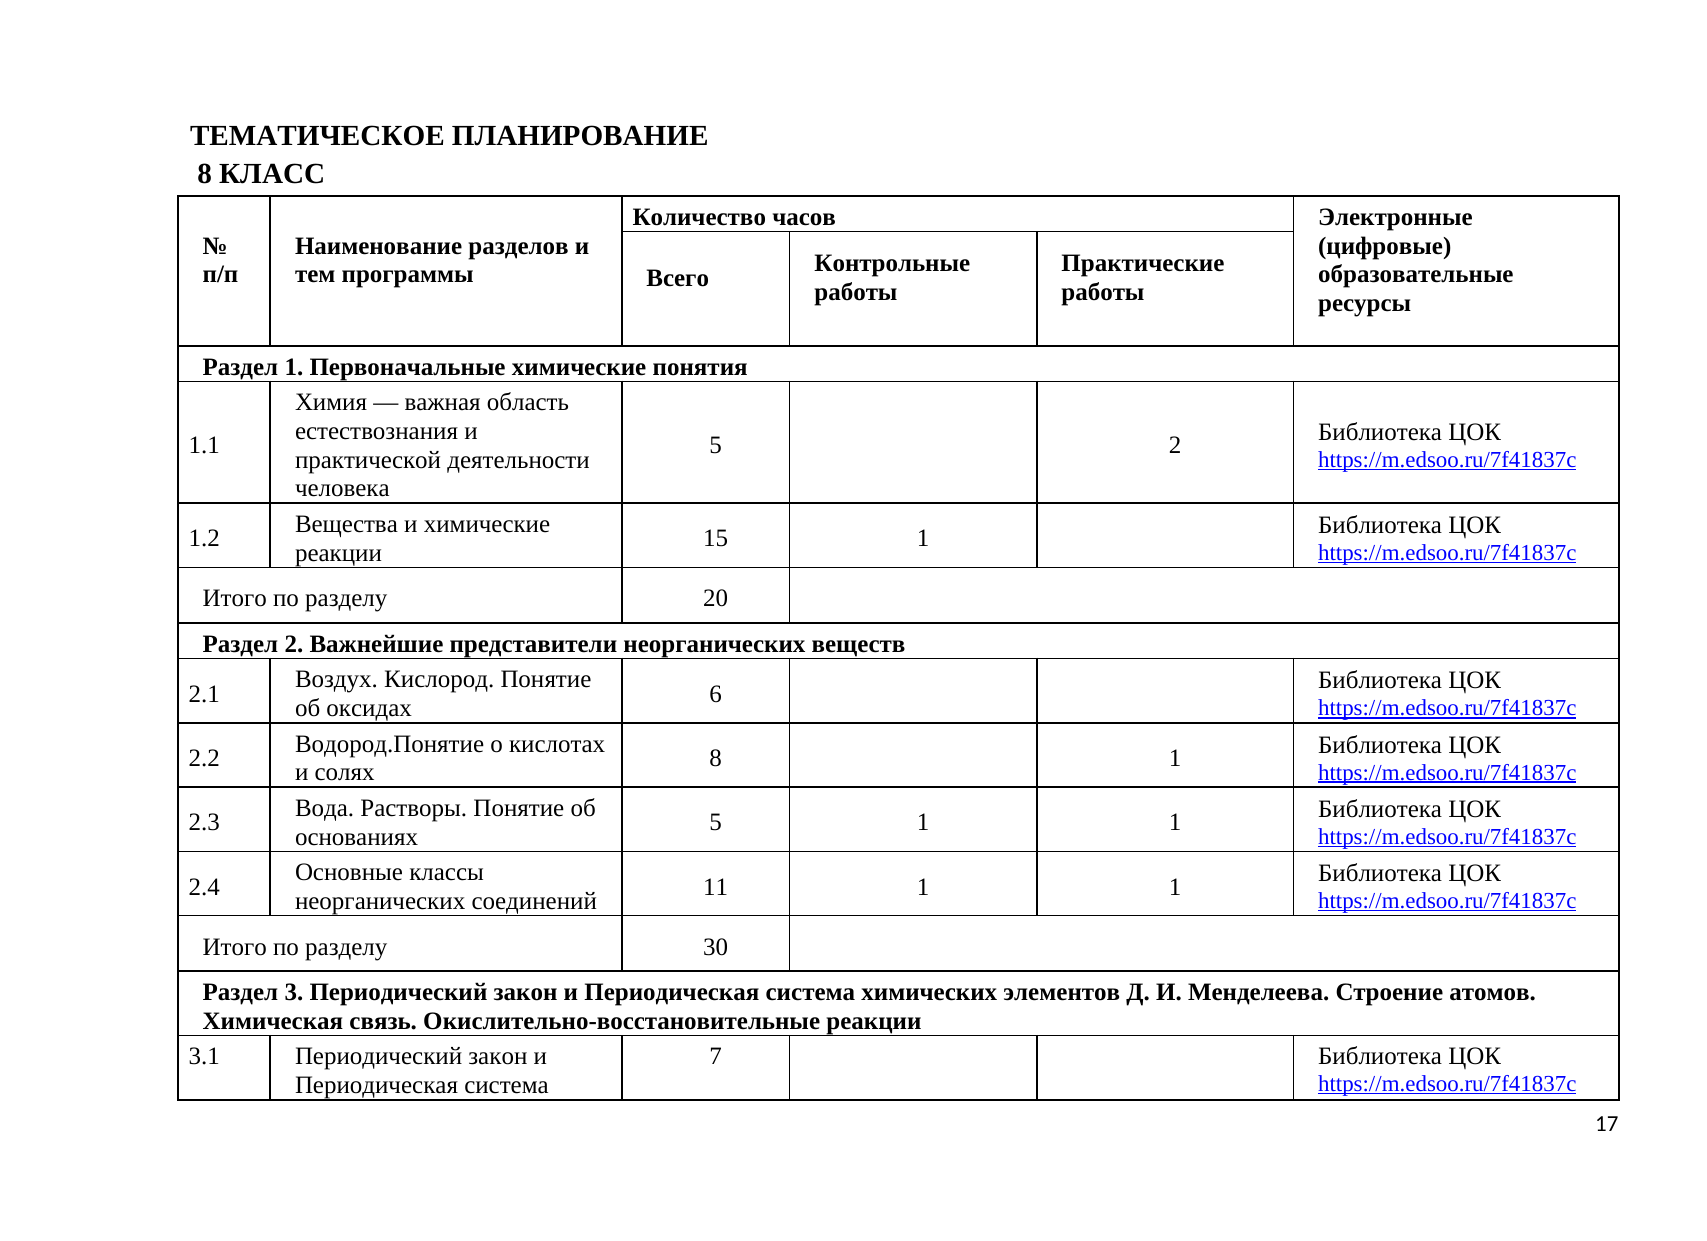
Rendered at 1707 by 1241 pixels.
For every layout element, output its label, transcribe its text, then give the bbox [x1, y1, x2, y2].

table_cell Итого по разделу [179, 568, 621, 622]
table_cell Практические работы [1038, 232, 1293, 345]
table_cell Вода. Растворы. Понятие об основаниях [271, 788, 621, 851]
table_cell 2.2 [179, 724, 269, 786]
table_cell Библиотека ЦОК https://m.edsoo.ru/7f41837c [1294, 724, 1618, 786]
table_cell 1 [790, 852, 1036, 915]
table_cell 11 [623, 852, 789, 915]
table_cell 1 [1038, 852, 1293, 915]
table_cell [1038, 1036, 1293, 1099]
table_cell 1 [1038, 788, 1293, 851]
table_cell 1 [790, 788, 1036, 851]
table_cell 1 [1038, 724, 1293, 786]
table_cell Итого по разделу [179, 916, 621, 970]
table_cell Химия — важная область естествознания и практической деятельности человека [271, 382, 621, 502]
text 8 КЛАСС [190, 157, 1618, 190]
table_cell Библиотека ЦОК https://m.edsoo.ru/7f41837c [1294, 852, 1618, 915]
table_cell Основные классы неорганических соединений [271, 852, 621, 915]
text ТЕМАТИЧЕСКОЕ ПЛАНИРОВАНИЕ [190, 118, 1618, 152]
table_cell 6 [623, 659, 789, 722]
table_header Электронные (цифровые) образовательные ресурсы [1294, 197, 1618, 345]
table_cell [790, 382, 1036, 502]
table_cell [790, 1036, 1036, 1099]
table_cell 2.4 [179, 852, 269, 915]
table_cell [790, 916, 1618, 970]
table_cell Раздел 3. Периодический закон и Периодическая система химических элементов Д. И. Менделеева. Строение атомов. Химическая связь. Окислительно-восстановительные реакции [179, 972, 1618, 1035]
table_cell Водород.Понятие о кислотах и солях [271, 724, 621, 786]
table_cell Вещества и химические реакции [271, 504, 621, 567]
table_cell 8 [623, 724, 789, 786]
table_cell [790, 659, 1036, 722]
table_cell Библиотека ЦОК https://m.edsoo.ru/7f41837c [1294, 382, 1618, 502]
table_cell 1 [790, 504, 1036, 567]
table_cell 1.2 [179, 504, 269, 567]
table_cell 2 [1038, 382, 1293, 502]
table_cell 5 [623, 382, 789, 502]
table_cell Раздел 2. Важнейшие представители неорганических веществ [179, 624, 1618, 658]
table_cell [271, 1036, 621, 1099]
table_cell Библиотека ЦОК https://m.edsoo.ru/7f41837c [1294, 788, 1618, 851]
table_cell 3.1 [179, 1036, 269, 1099]
table_cell 2.3 [179, 788, 269, 851]
table_cell [790, 724, 1036, 786]
table_header № п/п [179, 197, 269, 345]
table_cell 20 [623, 568, 789, 622]
table_header Наименование разделов и тем программы [271, 197, 621, 345]
table_cell Библиотека ЦОК https://m.edsoo.ru/7f41837c [1294, 504, 1618, 567]
table_header Количество часов [623, 197, 1293, 231]
table_cell 1.1 [179, 382, 269, 502]
table_cell Воздух. Кислород. Понятие об оксидах [271, 659, 621, 722]
table_cell 15 [623, 504, 789, 567]
table_cell 7 [623, 1036, 789, 1099]
table_cell [1038, 659, 1293, 722]
table_cell 30 [623, 916, 789, 970]
table_cell Контрольные работы [790, 232, 1036, 345]
table_cell Раздел 1. Первоначальные химические понятия [179, 347, 1618, 381]
table_cell [1038, 504, 1293, 567]
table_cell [1294, 1036, 1618, 1099]
table_cell Всего [623, 232, 789, 345]
table_cell 5 [623, 788, 789, 851]
table_cell 2.1 [179, 659, 269, 722]
table_cell [790, 568, 1618, 622]
table_cell Библиотека ЦОК https://m.edsoo.ru/7f41837c [1294, 659, 1618, 722]
